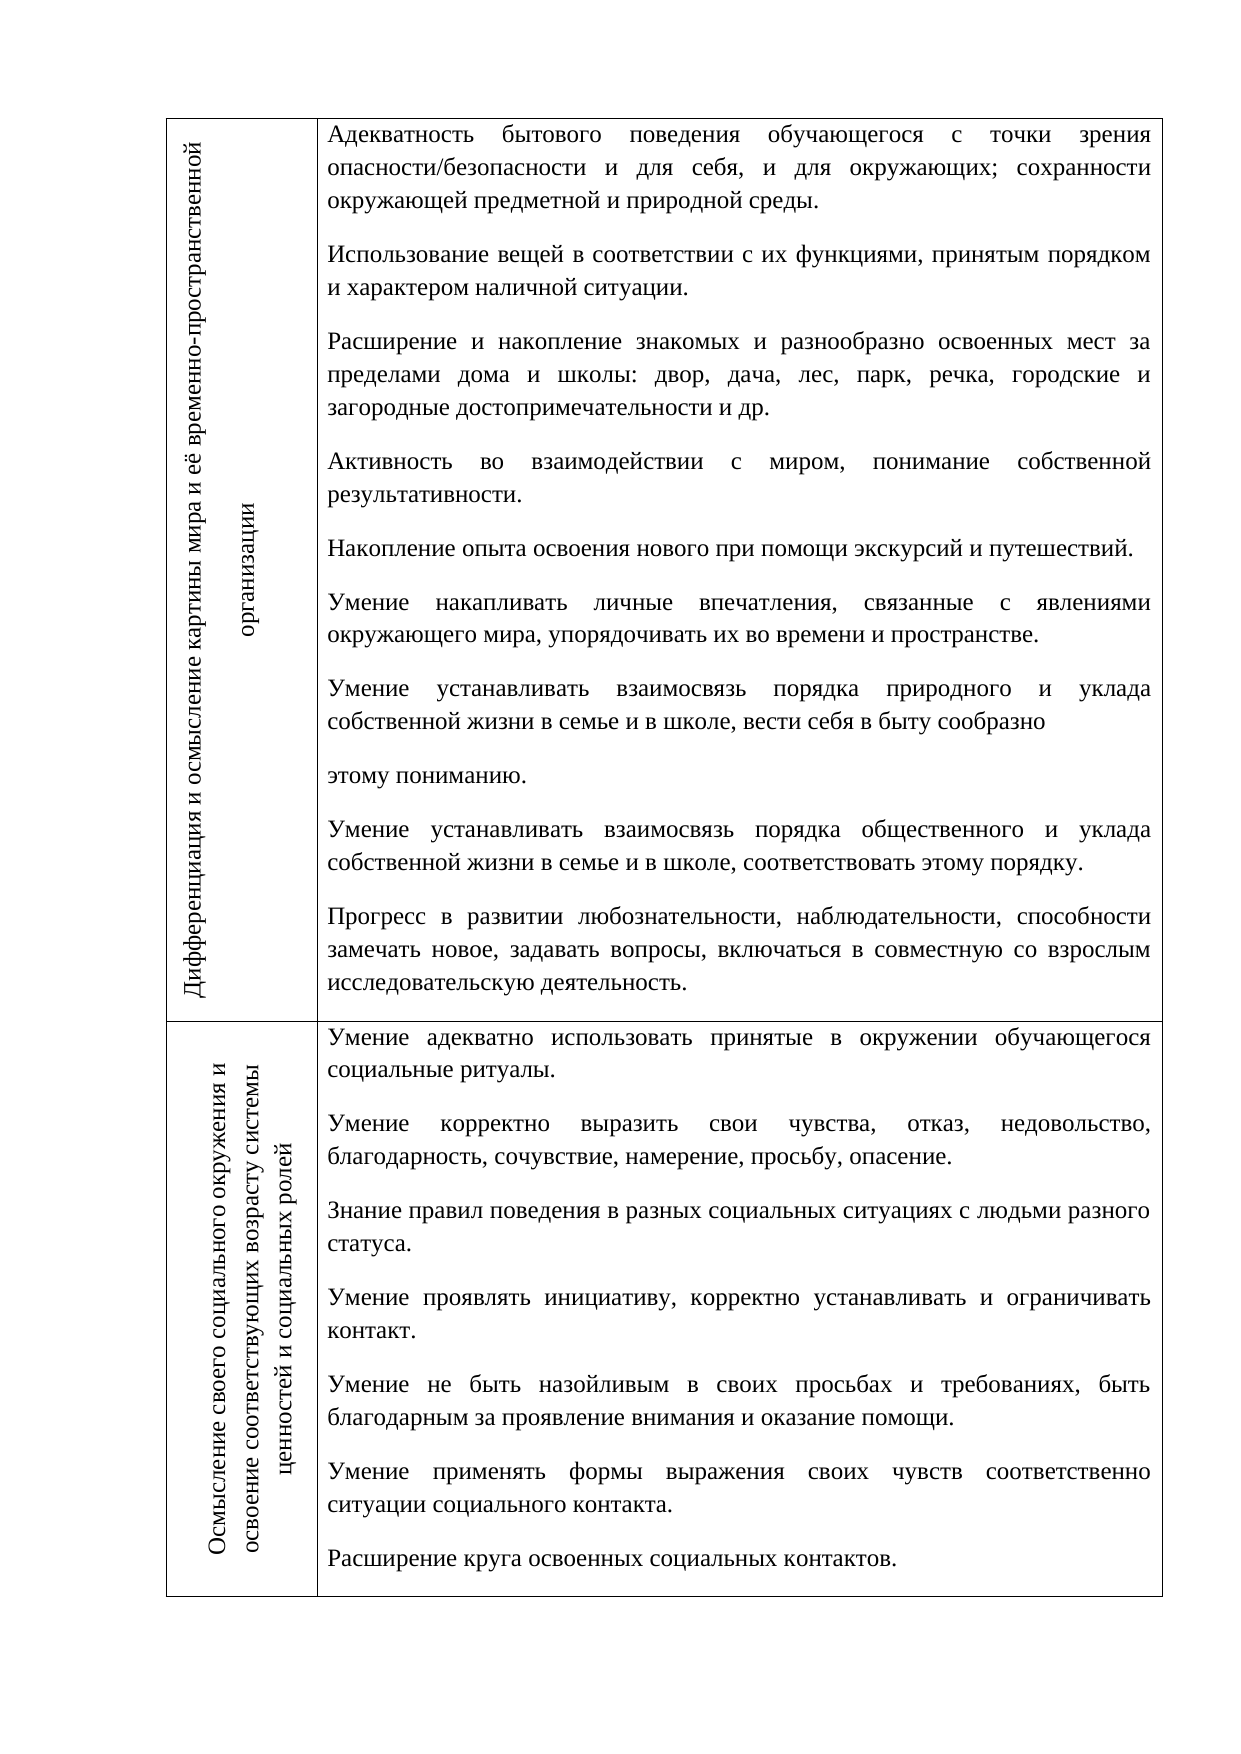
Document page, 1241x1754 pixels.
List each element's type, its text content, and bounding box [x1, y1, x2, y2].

table_cell Умение адекватно использовать принятые в окружении обучающегося социальные ритуалы. Умение корректно выразить свои чувства, отказ, недовольство, благодарность, сочувствие, намерение, просьбу, опасение. Знание правил поведения в разных социальных ситуациях с людьми разного статуса. Умение проявлять инициативу, корректно устанавливать и ограничивать контакт. Умение не быть назойливым в своих просьбах и требованиях, быть благодарным за проявление внимания и оказание помощи. Умение применять формы выражения своих чувств соответственно ситуации социального контакта. Расширение круга освоенных социальных контактов. [318, 1022, 1162, 1596]
table_cell Дифференциация и осмысление картины мира и её временно-пространственной организации [167, 119, 317, 1021]
table_cell Осмысление своего социального окружения и освоение соответствующих возрасту системы ценностей и социальных ролей [167, 1022, 317, 1596]
table_cell Адекватность бытового поведения обучающегося с точки зрения опасности/безопасности и для себя, и для окружающих; сохранности окружающей предметной и природной среды. Использование вещей в соответствии с их функциями, принятым порядком и характером наличной ситуации. Расширение и накопление знакомых и разнообразно освоенных мест за пределами дома и школы: двор, дача, лес, парк, речка, городские и загородные достопримечательности и др. Активность во взаимодействии с миром, понимание собственной результативности. Накопление опыта освоения нового при помощи экскурсий и путешествий. Умение накапливать личные впечатления, связанные с явлениями окружающего мира, упорядочивать их во времени и пространстве. Умение устанавливать взаимосвязь порядка природного и уклада собственной жизни в семье и в школе, вести себя в быту сообразно этому пониманию. Умение устанавливать взаимосвязь порядка общественного и уклада собственной жизни в семье и в школе, соответствовать этому порядку. Прогресс в развитии любознательности, наблюдательности, способности замечать новое, задавать вопросы, включаться в совместную со взрослым исследовательскую деятельность. [318, 119, 1162, 1021]
